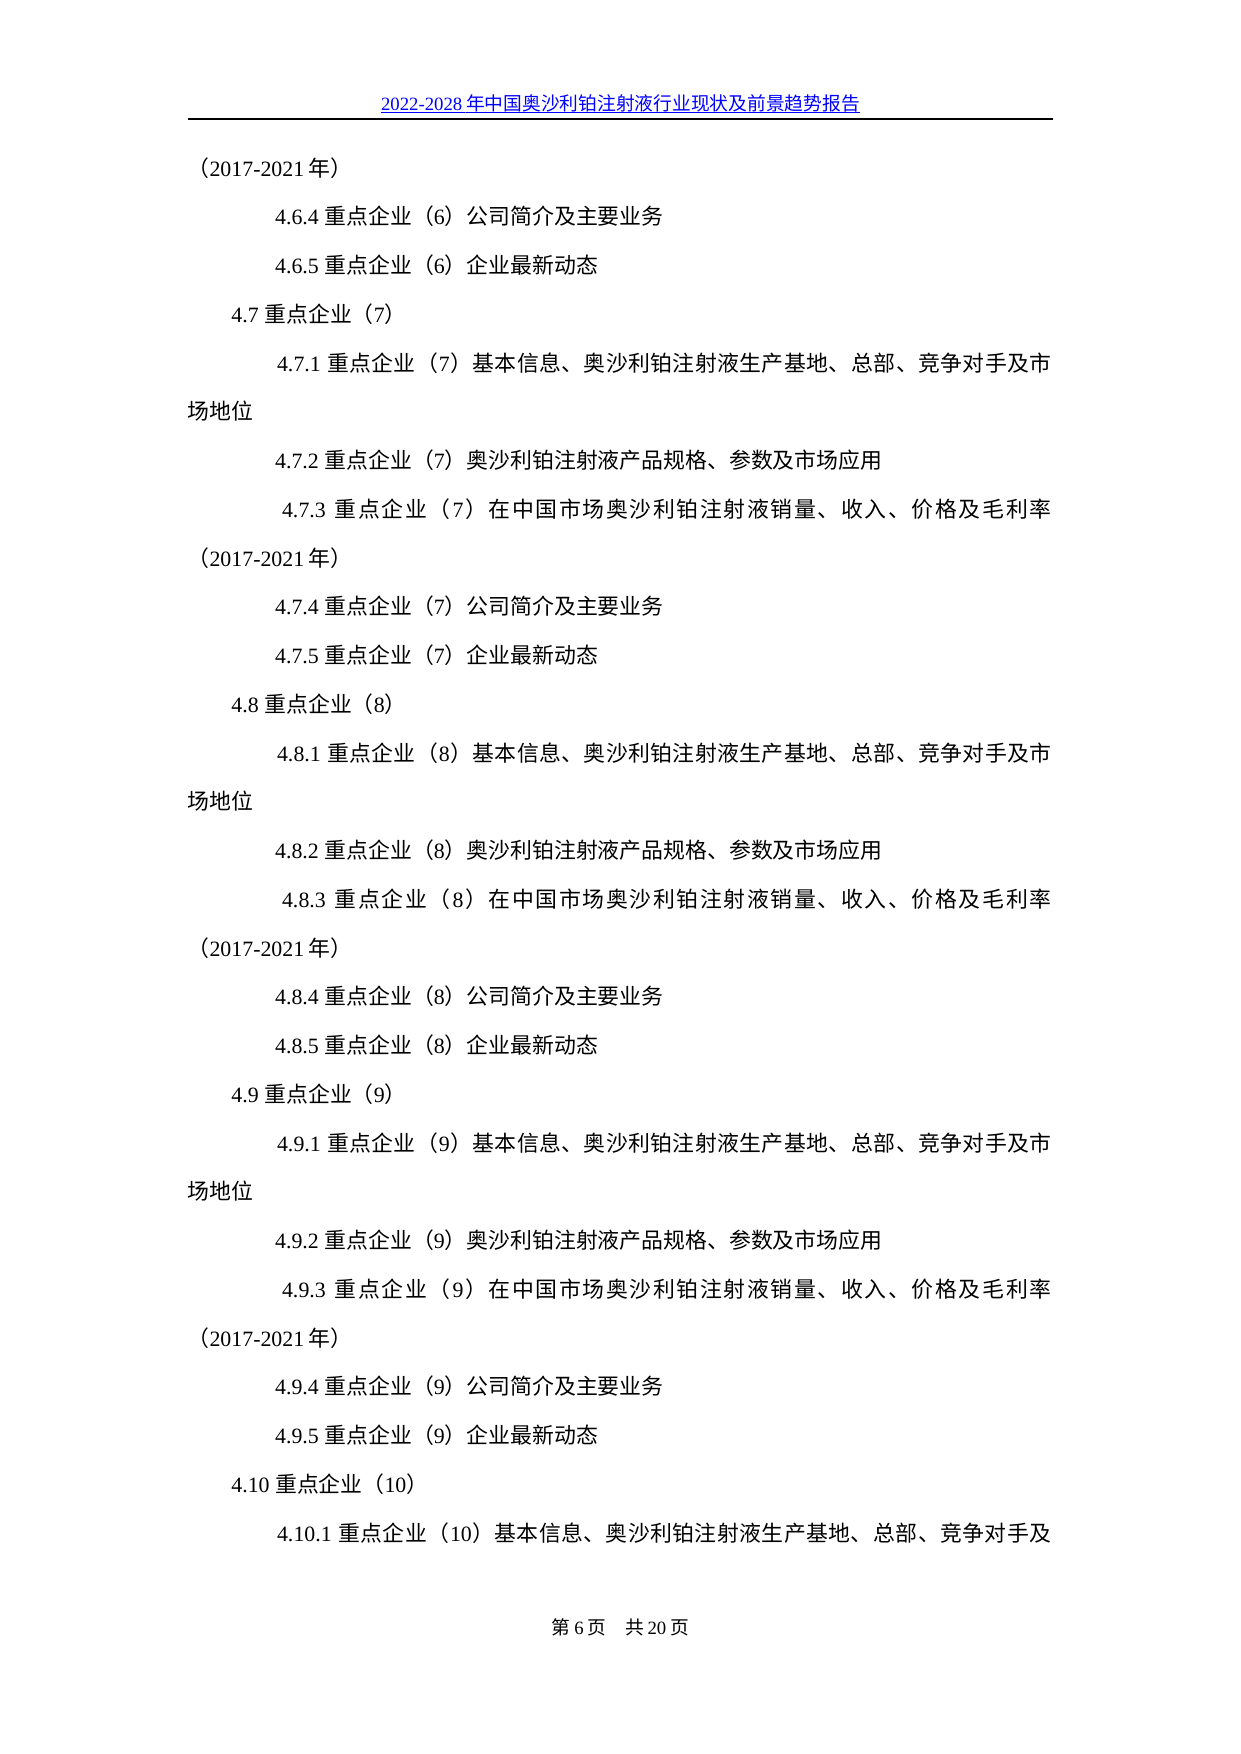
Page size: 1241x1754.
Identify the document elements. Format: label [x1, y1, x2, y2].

text [187, 150, 1053, 1548]
